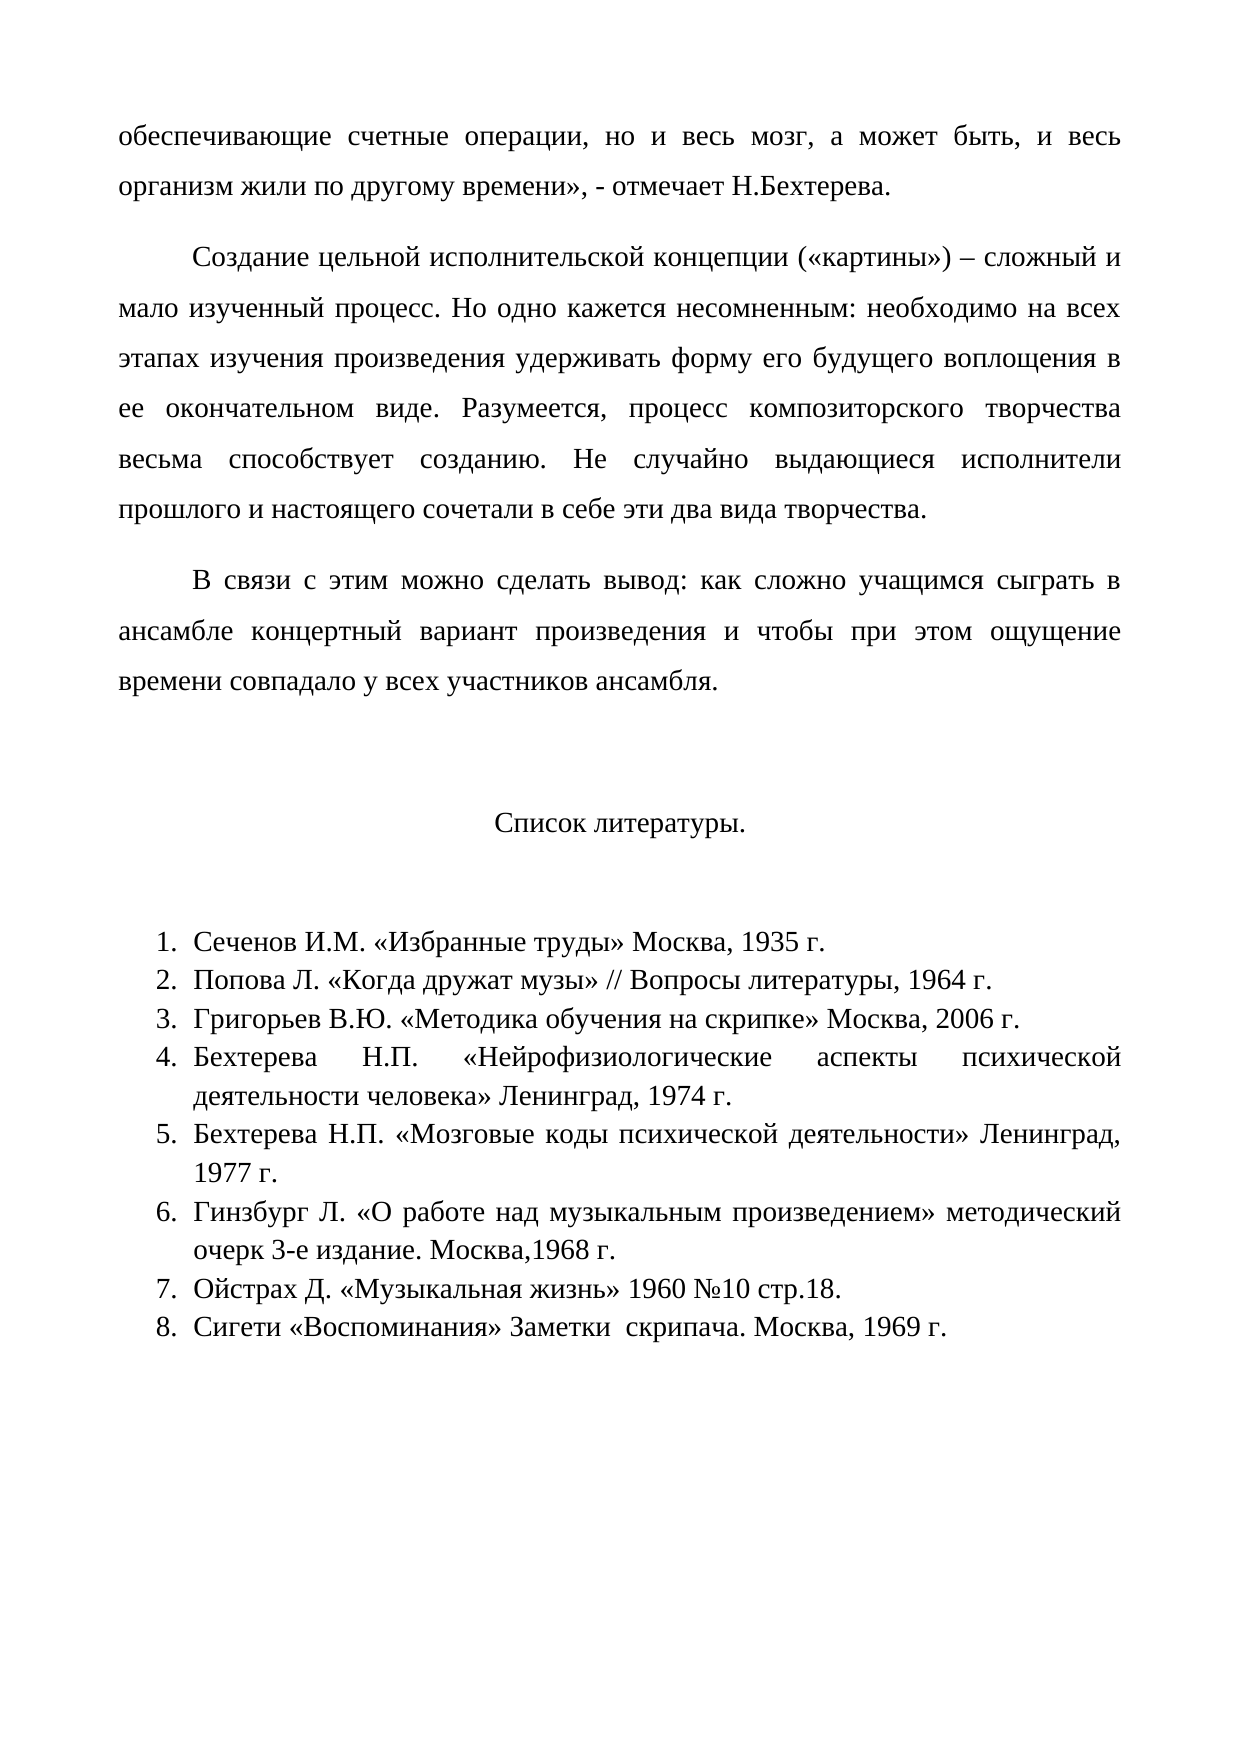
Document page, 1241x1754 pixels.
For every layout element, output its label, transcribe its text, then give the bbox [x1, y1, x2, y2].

list Бехтерева Н.П. «Мозговые коды психической деятельности» Ленинград, 1977 г. [156, 1117, 1122, 1189]
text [118, 118, 1122, 202]
list Сеченов И.М. «Избранные труды» Москва, 1935 г. [156, 924, 1122, 957]
list Григорьев В.Ю. «Методика обучения на скрипке» Москва, 2006 г. [156, 1001, 1122, 1034]
list Попова Л. «Когда дружат музы» // Вопросы литературы, 1964 г. [156, 962, 1122, 996]
text Список литературы. [118, 805, 1122, 839]
text В связи с этим можно сделать вывод: как сложно учащимся сыграть в ансамбле концертный вариант произведения и чтобы при этом ощущение времени совпадало у всех участников ансамбля. [118, 562, 1122, 696]
list Ойстрах Д. «Музыкальная жизнь» 1960 №10 стр.18. [156, 1271, 1122, 1304]
list Сигети «Воспоминания» Заметки скрипача. Москва, 1969 г. [156, 1309, 1122, 1343]
text Создание цельной исполнительской концепции («картины») – сложный и мало изученный процесс. Но одно кажется несомненным: необходимо на всех этапах изучения произведения удерживать форму его будущего воплощения в ее окончательном виде. Разумеется, процесс композиторского творчества весьма способствует созданию. Не случайно выдающиеся исполнители прошлого и настоящего сочетали в себе эти два вида творчества. [118, 239, 1122, 525]
list Гинзбург Л. «О работе над музыкальным произведением» методический очерк 3-е издание. Москва,1968 г. [156, 1194, 1122, 1266]
list Бехтерева Н.П. «Нейрофизиологические аспекты психической деятельности человека» Ленинград, 1974 г. [156, 1039, 1122, 1112]
